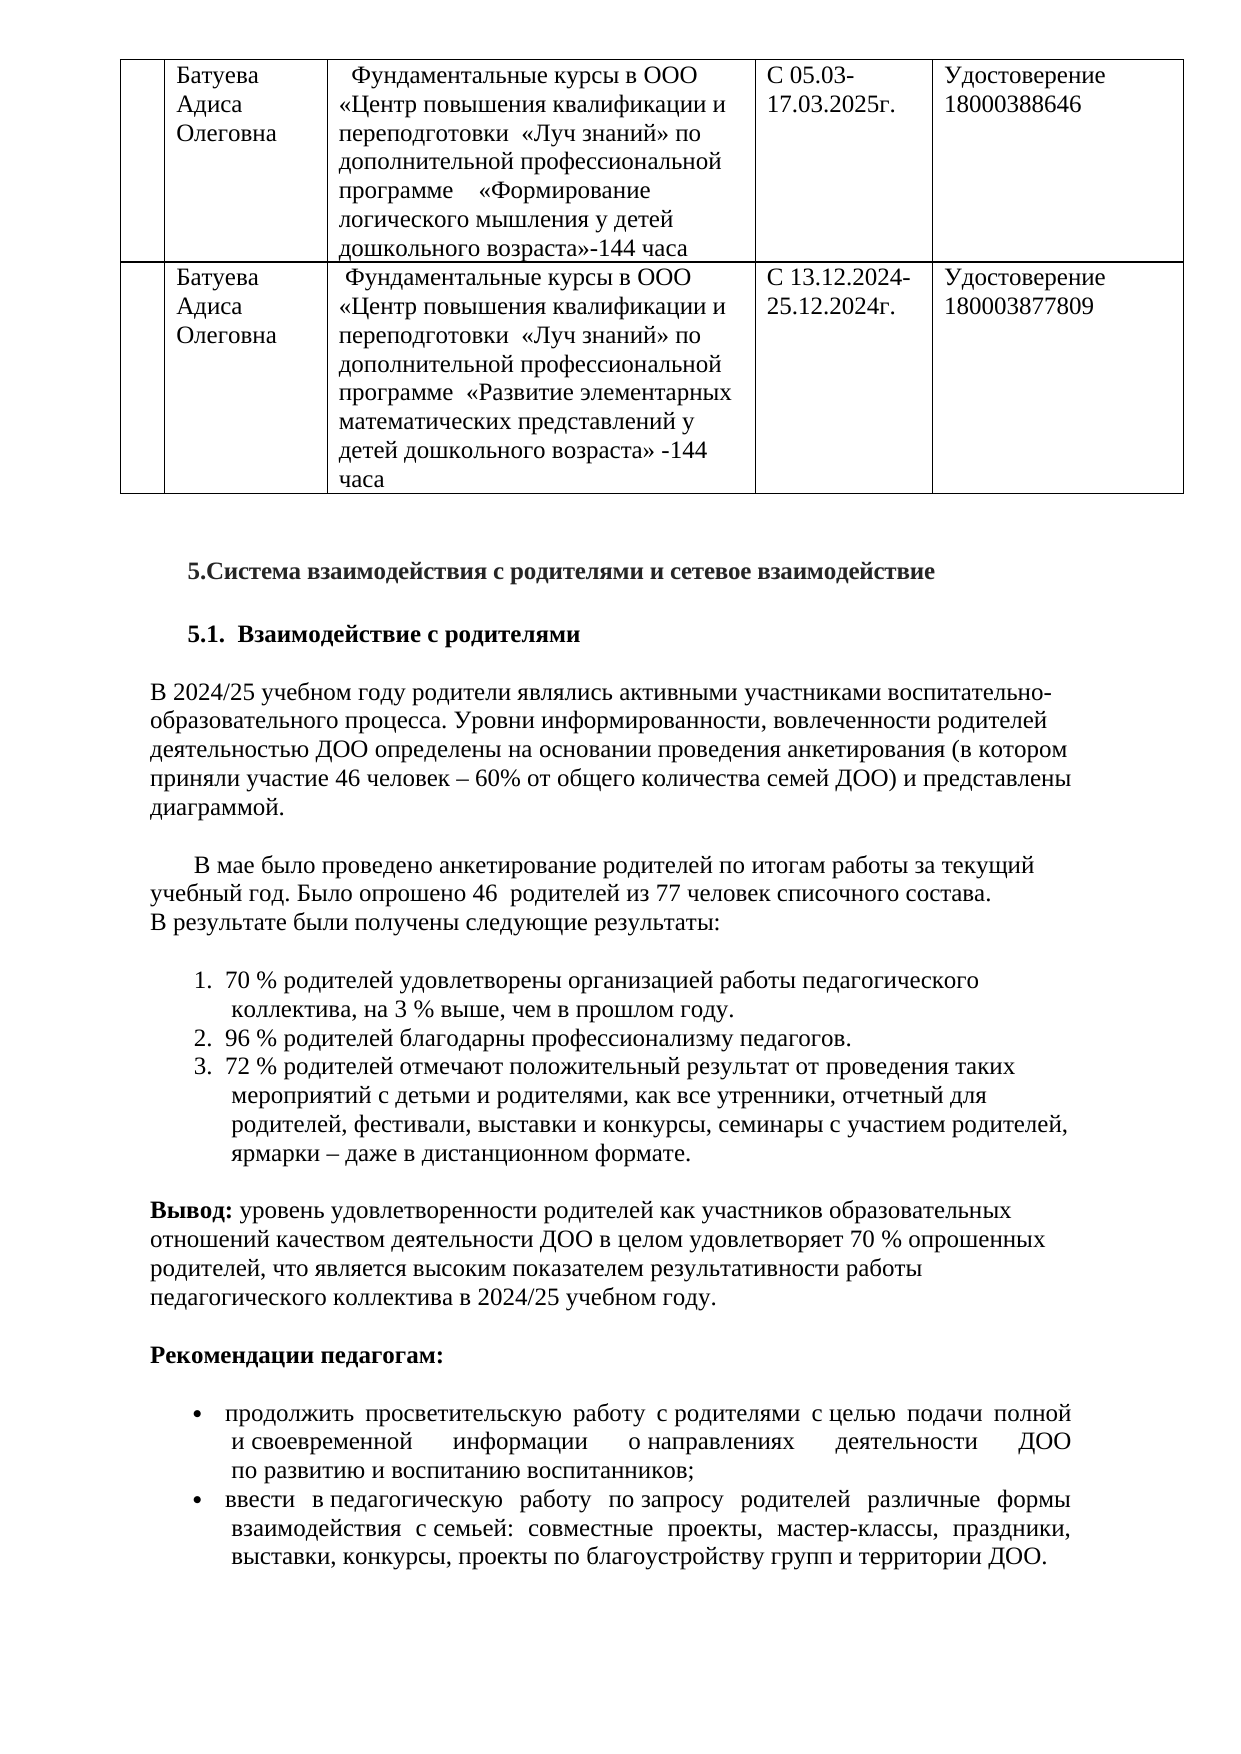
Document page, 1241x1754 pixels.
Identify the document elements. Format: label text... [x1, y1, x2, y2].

text Вывод: уровень удовлетворенности родителей как участников образовательных отношений качеством деятельности ДОО в целом удовлетворяет 70 % опрошенных родителей, что является высоким показателем результативности работы педагогического коллектива в 2024/25 учебном году. [150, 1196, 1090, 1311]
list 72 % родителей отмечают положительный результат от проведения таких мероприятий с детьми и родителями, как все утренники, отчетный для родителей, фестивали, выставки и конкурсы, семинары с участием родителей, ярмарки – даже в дистанционном формате. [194, 1051, 1071, 1166]
table_cell [121, 60, 164, 261]
text В 2024/25 учебном году родители являлись активными участниками воспитательно-образовательного процесса. Уровни информированности, вовлеченности родителей деятельностью ДОО определены на основании проведения анкетирования (в котором приняли участие 46 человек – 60% от общего количества семей ДОО) и представлены диаграммой. [150, 677, 1090, 821]
list 5.Система взаимодействия с родителями и сетевое взаимодействие [187, 523, 1090, 585]
table_cell Фундаментальные курсы в ООО «Центр повышения квалификации и переподготовки «Луч знаний» по дополнительной профессиональной программе «Формирование логического мышления у детей дошкольного возраста»-144 часа [328, 60, 755, 261]
list продолжить просветительскую работу с родителями с целью подачи полной и своевременной информации о направлениях деятельности ДОО по развитию и воспитанию воспитанников; [194, 1398, 1071, 1484]
table_cell Фундаментальные курсы в ООО «Центр повышения квалификации и переподготовки «Луч знаний» по дополнительной профессиональной программе «Развитие элементарных математических представлений у детей дошкольного возраста» -144 часа [328, 263, 755, 492]
list 96 % родителей благодарны профессионализму педагогов. [194, 1023, 1071, 1051]
table_cell С 13.12.2024-25.12.2024г. [756, 263, 932, 492]
table_cell Удостоверение 18000388646 [933, 60, 1183, 261]
table_cell Батуева Адиса Олеговна [165, 60, 327, 261]
table_cell Батуева Адиса Олеговна [165, 263, 327, 492]
table_cell Удостоверение 180003877809 [933, 263, 1183, 492]
text Рекомендации педагогам: [150, 1340, 1090, 1368]
list 5.1. Взаимодействие с родителями [187, 585, 1090, 648]
list 70 % родителей удовлетворены организацией работы педагогического коллектива, на 3 % выше, чем в прошлом году. [194, 965, 1071, 1023]
table_cell С 05.03-17.03.2025г. [756, 60, 932, 261]
text В мае было проведено анкетирование родителей по итогам работы за текущий учебный год. Было опрошено 46 родителей из 77 человек списочного состава. В результате были получены следующие результаты: [150, 850, 1090, 936]
table_cell [121, 263, 164, 492]
list ввести в педагогическую работу по запросу родителей различные формы взаимодействия с семьей: совместные проекты, мастер-классы, праздники, выставки, конкурсы, проекты по благоустройству групп и территории ДОО. [194, 1484, 1071, 1570]
